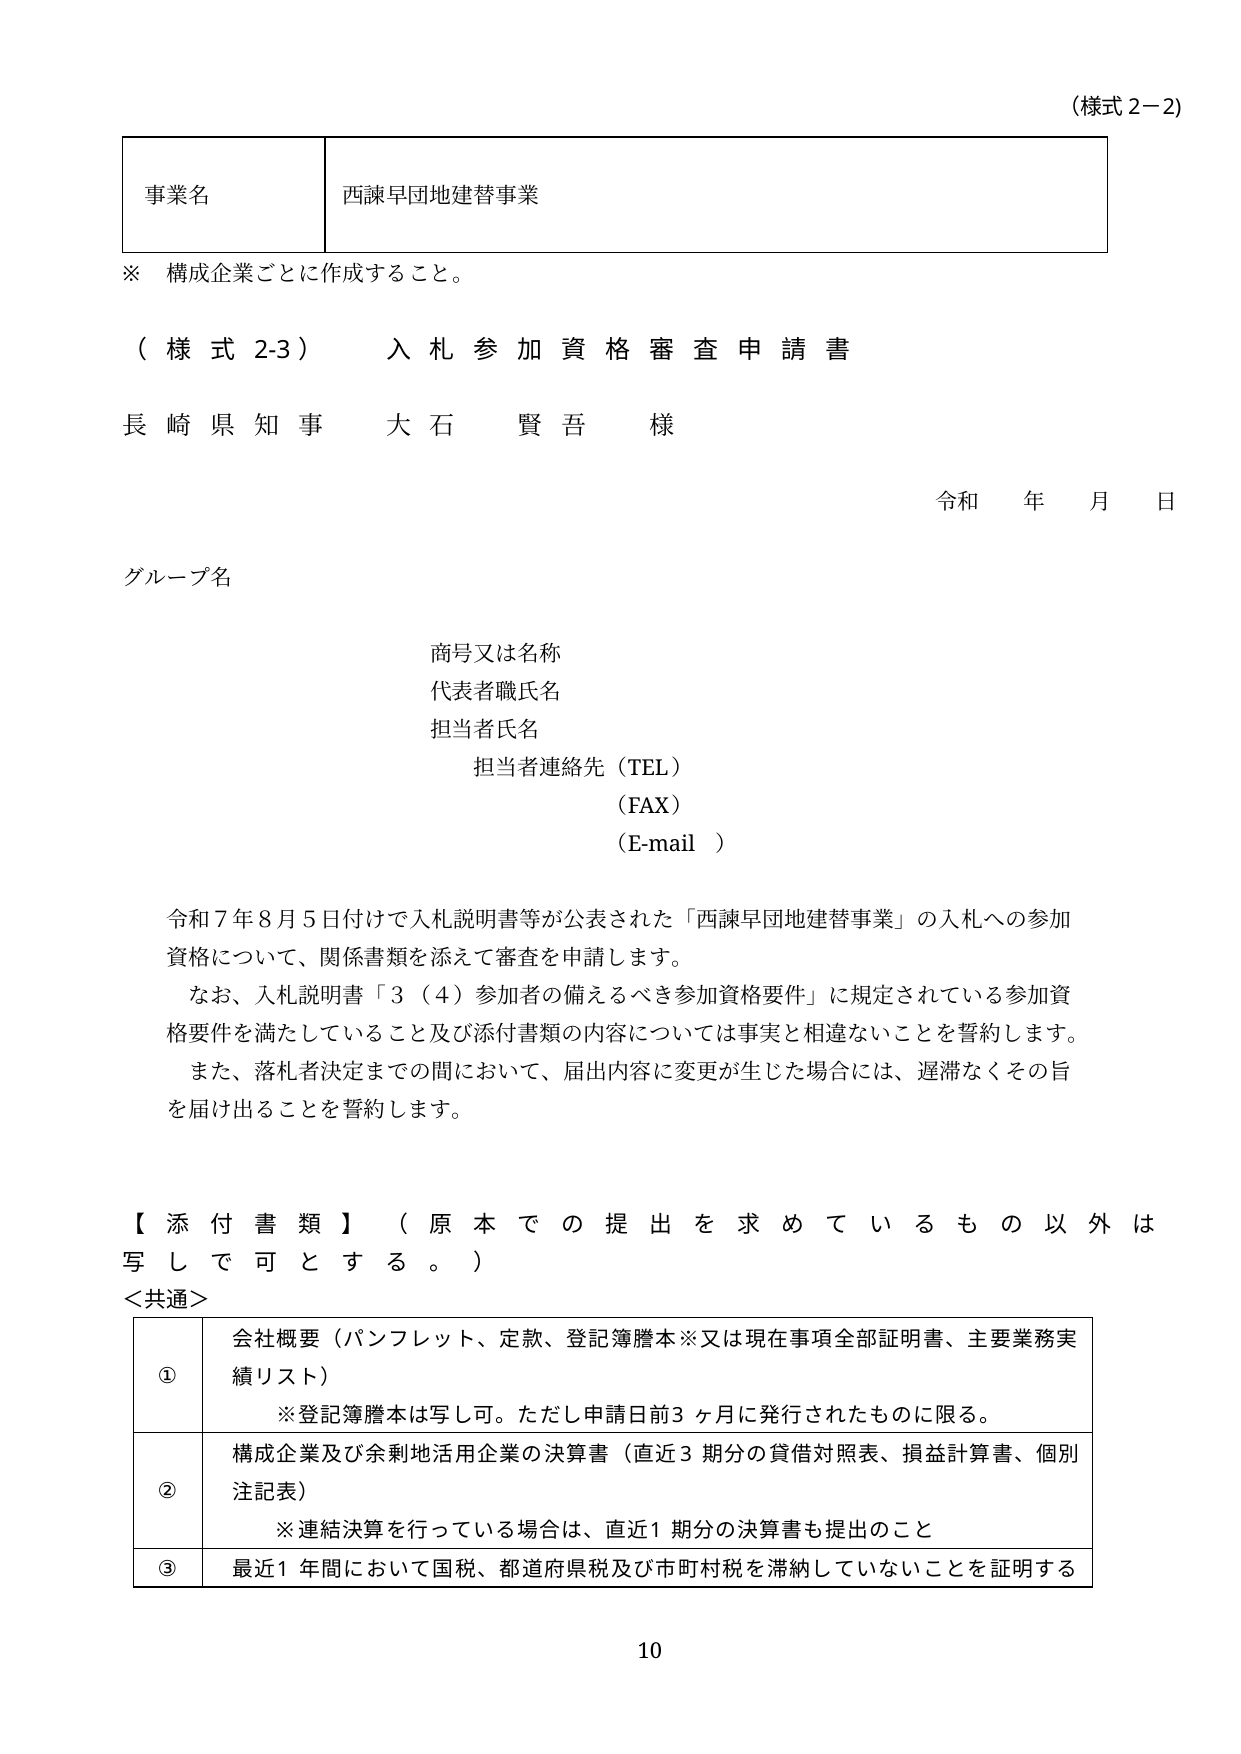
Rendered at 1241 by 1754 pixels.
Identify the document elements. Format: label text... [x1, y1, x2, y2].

text 長崎県知事 大石 賢吾 様 [122, 405, 1177, 443]
subtitle （様式2-3） 入札参加資格審査申請書 [122, 329, 1177, 367]
table_cell 事業名 [123, 138, 324, 252]
text 代表者職氏名 [417, 671, 1177, 709]
table_cell 構成企業及び余剰地活用企業の決算書（直近3期分の貸借対照表、損益計算書、個別注記表） ※連結決算を行っている場合は、直近1期分の決算書も提出のこと [203, 1433, 1092, 1547]
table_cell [203, 1549, 1092, 1586]
table_cell ② [134, 1433, 202, 1547]
table_header 会社概要（パンフレット、定款、登記簿謄本※又は現在事項全部証明書、主要業務実績リスト） ※登記簿謄本は写し可。ただし申請日前3ヶ月に発行されたものに限る。 [203, 1318, 1092, 1432]
text 商号又は名称 [417, 633, 1177, 671]
table_cell 西諫早団地建替事業 [326, 138, 1107, 252]
text 【添付書類】（原本での提出を求めているもの以外は写しで可とする。） [122, 1203, 1177, 1279]
text また、落札者決定までの間において、届出内容に変更が生じた場合には、遅滞なくその旨を届け出ることを誓約します。 [144, 1051, 1074, 1127]
text 令和７年８月５日付けで入札説明書等が公表された「西諫早団地建替事業」の入札への参加資格について、関係書類を添えて審査を申請します。 [144, 899, 1074, 975]
table_header ① [134, 1318, 202, 1432]
text 担当者連絡先（TEL） [461, 747, 1177, 785]
text ※ 構成企業ごとに作成すること。 [122, 253, 1177, 291]
text ＜共通＞ [122, 1279, 1177, 1317]
text なお、入札説明書「３（４）参加者の備えるべき参加資格要件」に規定されている参加資格要件を満たしていること及び添付書類の内容については事実と相違ないことを誓約します。 [144, 975, 1074, 1051]
text グループ名 [122, 557, 1177, 595]
text （E-mail） [592, 823, 1177, 861]
text （FAX） [592, 785, 1177, 823]
text 担当者氏名 [417, 709, 1177, 747]
table_cell ③ [134, 1549, 202, 1586]
text 令和 年 月 日 [122, 481, 1177, 519]
